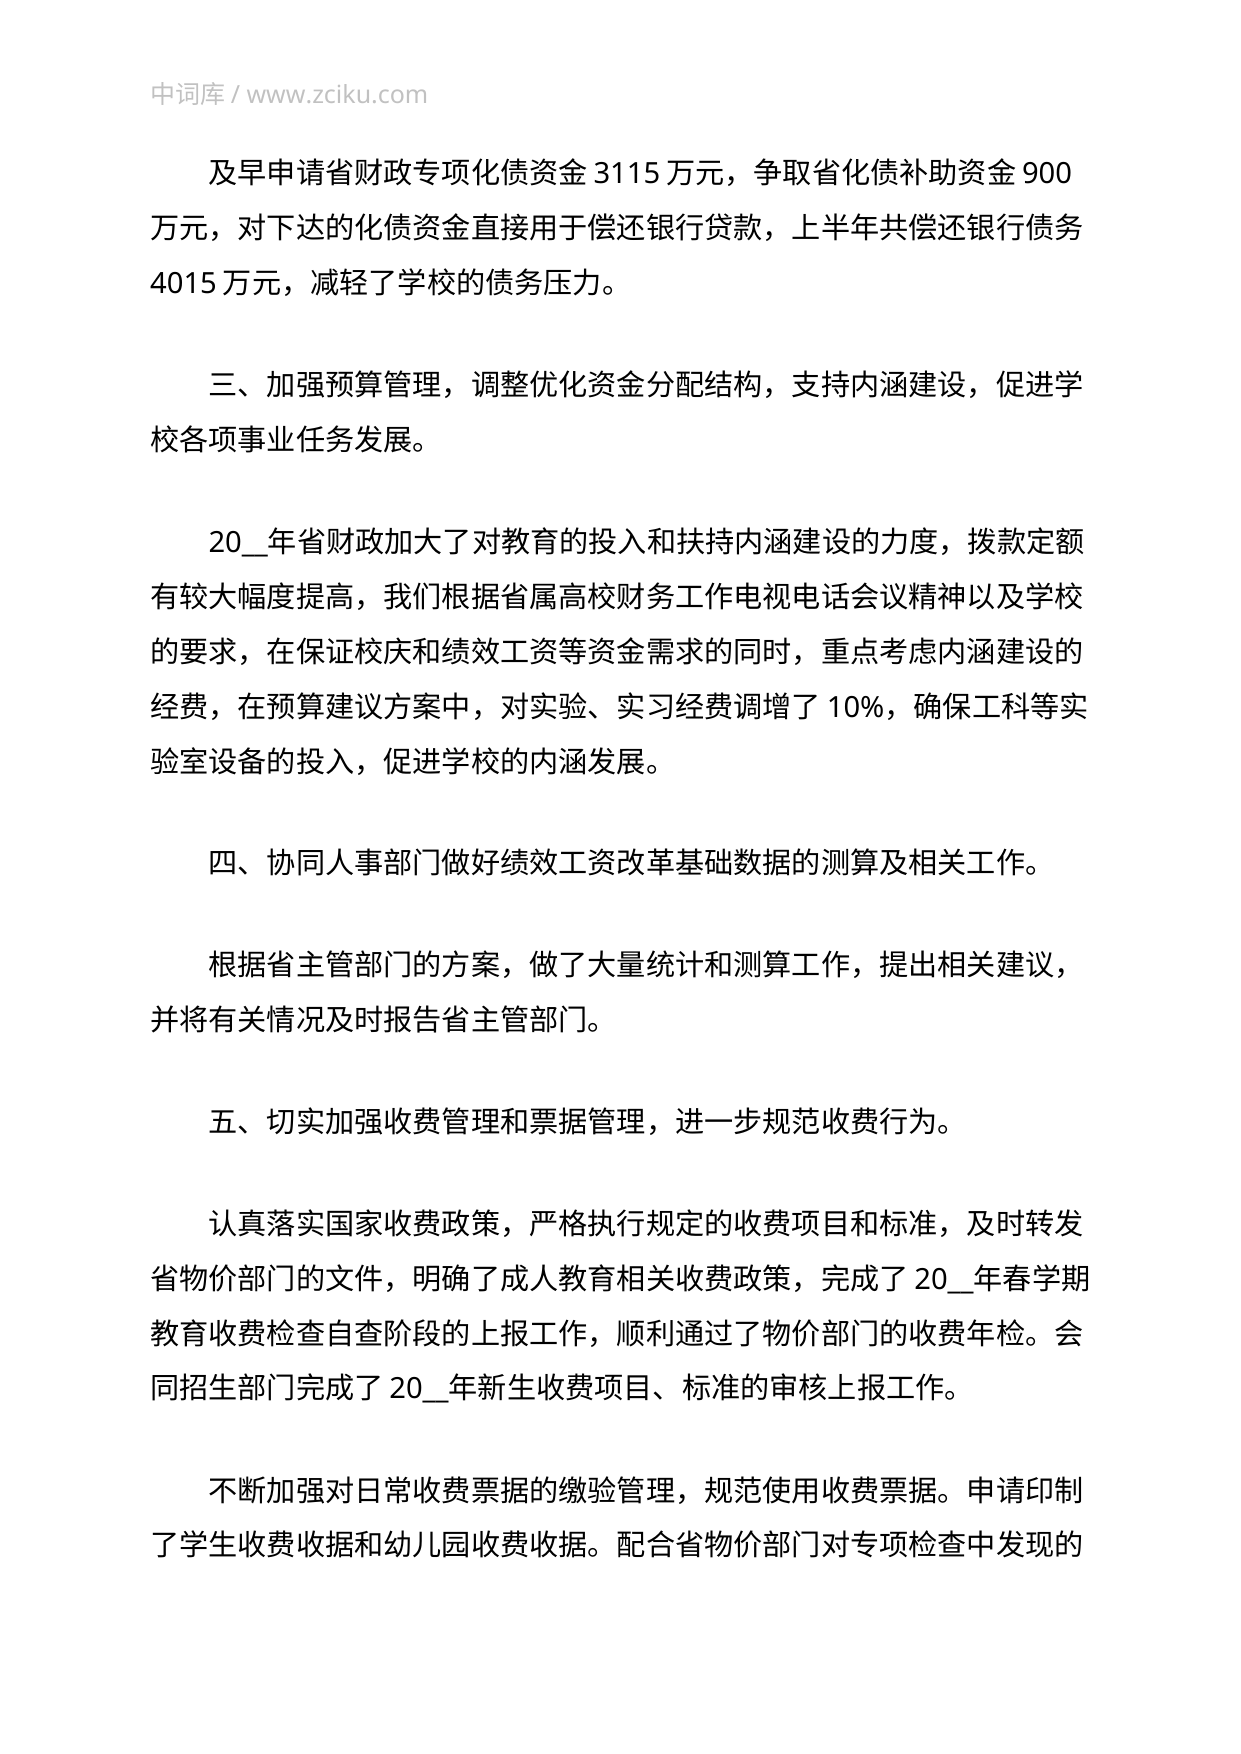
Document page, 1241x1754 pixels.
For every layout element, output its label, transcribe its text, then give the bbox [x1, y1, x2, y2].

text 及早申请省财政专项化债资金3115万元，争取省化债补助资金900万元，对下达的化债资金直接用于偿还银行贷款，上半年共偿还银行债务4015万元，减轻了学校的债务压力。 [150, 150, 1090, 302]
text 五、切实加强收费管理和票据管理，进一步规范收费行为。 [150, 1098, 1090, 1141]
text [150, 1467, 1090, 1564]
text 四、协同人事部门做好绩效工资改革基础数据的测算及相关工作。 [150, 840, 1090, 882]
text 根据省主管部门的方案，做了大量统计和测算工作，提出相关建议，并将有关情况及时报告省主管部门。 [150, 942, 1090, 1039]
text 认真落实国家收费政策，严格执行规定的收费项目和标准，及时转发省物价部门的文件，明确了成人教育相关收费政策，完成了20__年春学期教育收费检查自查阶段的上报工作，顺利通过了物价部门的收费年检。会同招生部门完成了20__年新生收费项目、标准的审核上报工作。 [150, 1200, 1090, 1407]
text 三、加强预算管理，调整优化资金分配结构，支持内涵建设，促进学校各项事业任务发展。 [150, 362, 1090, 459]
text 20__年省财政加大了对教育的投入和扶持内涵建设的力度，拨款定额有较大幅度提高，我们根据省属高校财务工作电视电话会议精神以及学校的要求，在保证校庆和绩效工资等资金需求的同时，重点考虑内涵建设的经费，在预算建议方案中，对实验、实习经费调增了10%，确保工科等实验室设备的投入，促进学校的内涵发展。 [150, 518, 1090, 781]
